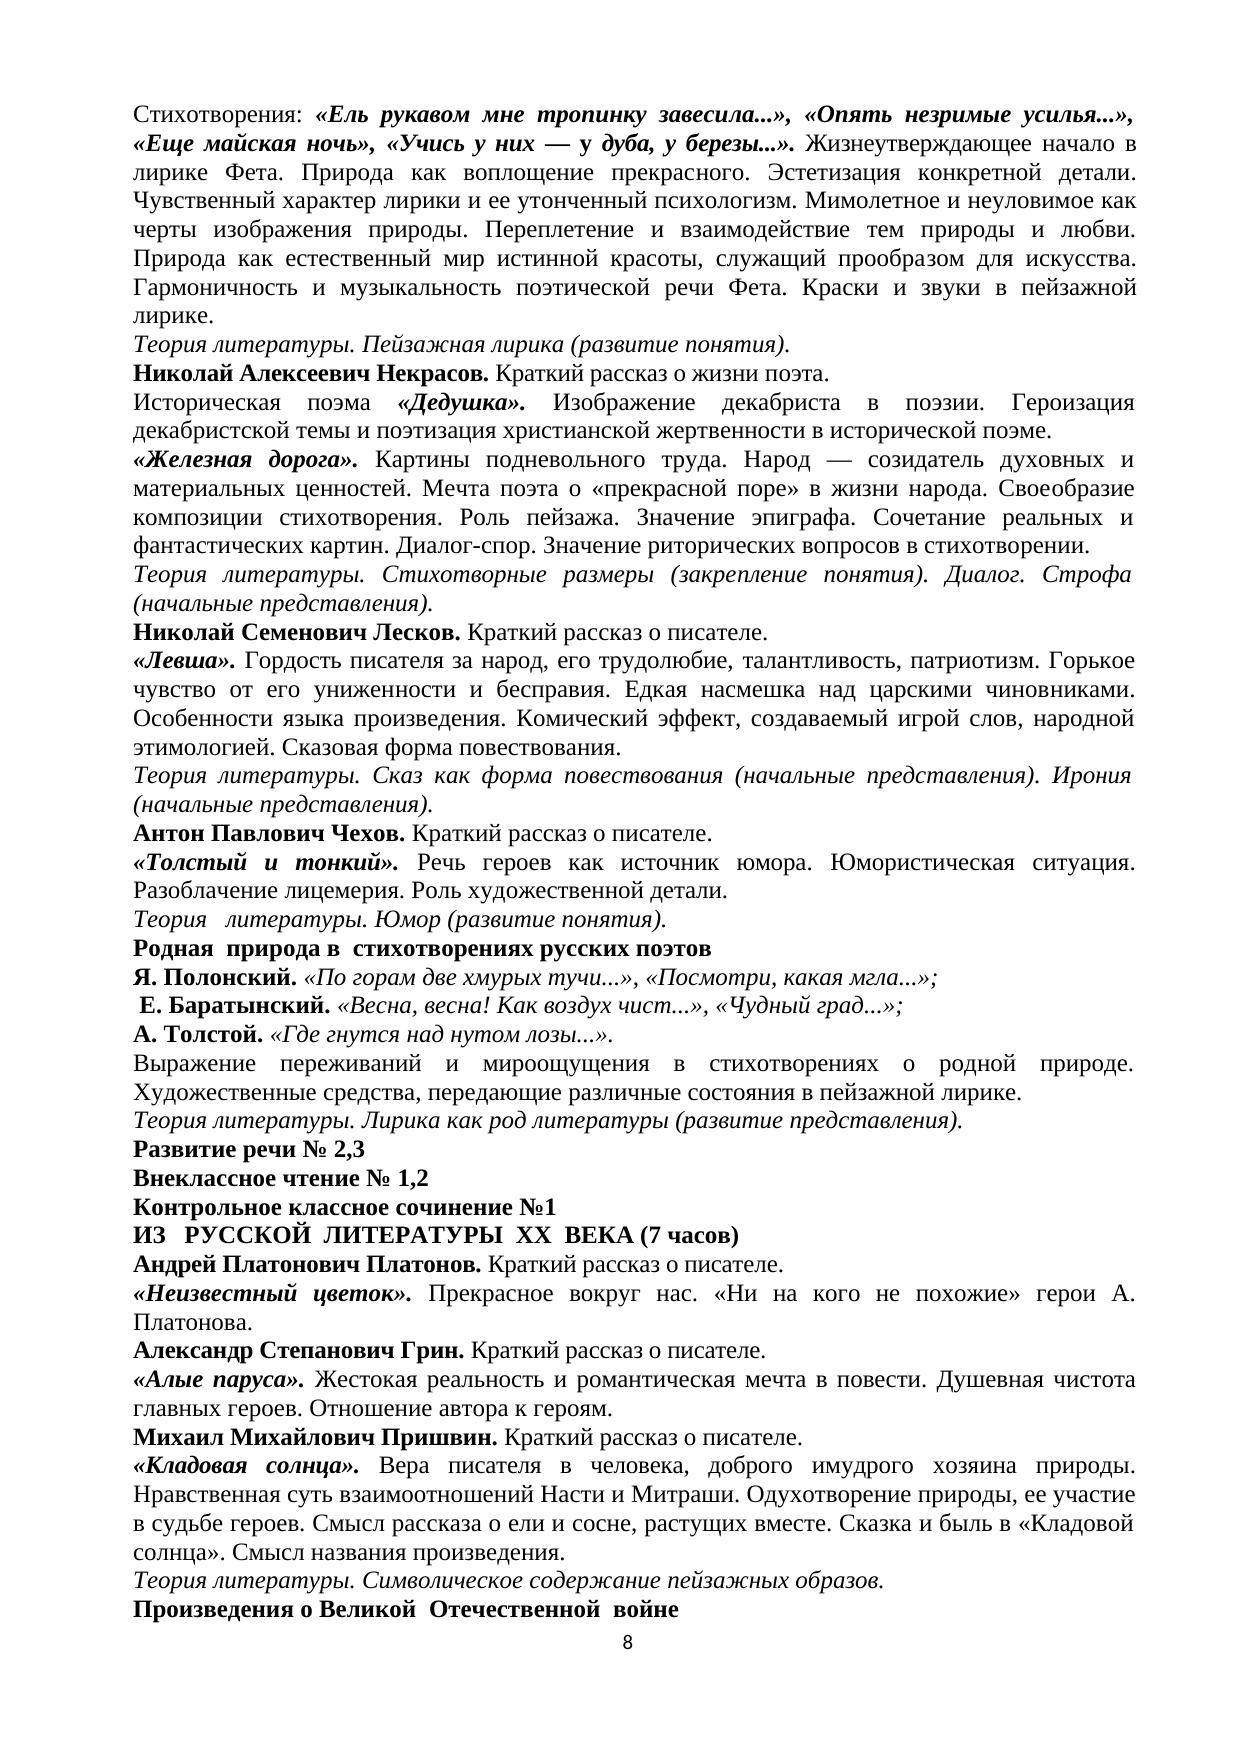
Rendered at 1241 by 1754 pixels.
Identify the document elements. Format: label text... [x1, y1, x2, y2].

text Произведения о Великой Отечественной войне [133, 1594, 1137, 1623]
text Теория литературы. Символическое содержание пейзажных образов. [133, 1566, 1136, 1594]
text «Кладовая солнца». Вера писателя в человека, доброго имудрого хозяина природы. Нравственная суть взаимоотношений Насти и Митраши. Одухотворение природы, ее участие в судьбе героев. Смысл рассказа о ели и сосне, растущих вместе. Сказка и быль в «Кладовой солнца». Смысл названия произведения. [133, 1451, 1136, 1566]
text Развитие речи № 2,3 [133, 1134, 1137, 1163]
text «Алые паруса». Жестокая реальность и романтическая мечта в повести. Душевная чистота главных героев. Отношение автора к героям. [133, 1364, 1136, 1422]
text Стихотворения: «Ель рукавом мне тропинку завесила...», «Опять незримые усилья...», «Еще майская ночь», «Учись у них — у дуба, у березы...». Жизнеутверждающее начало в лирике Фета. Природа как воплощение прекрасного. Эстетизация конкретной детали. Чувственный характер лирики и ее утонченный психологизм. Мимолетное и неуловимое как черты изображения природы. Переплетение и взаимодействие тем природы и любви. Природа как естественный мир истинной красоты, служащий прообразом для искусства. Гармоничность и музыкальность поэтической речи Фета. Краски и звуки в пейзажной лирике. [133, 99, 1137, 329]
text Я. Полонский. «По горам две хмурых тучи...», «Посмотри, какая мгла...»; [133, 962, 1137, 991]
text Внеклассное чтение № 1,2 [133, 1163, 1137, 1192]
text Андрей Платонович Платонов. Краткий рассказ о писателе. [133, 1249, 1136, 1278]
text «Левша». Гордость писателя за народ, его трудолюбие, талантливость, патриотизм. Горькое чувство от его униженности и бесправия. Едкая насмешка над царскими чиновниками. Особенности языка произведения. Комический эффект, создаваемый игрой слов, народной этимологией. Сказовая форма повествования. [133, 646, 1136, 761]
text Александр Степанович Грин. Краткий рассказ о писателе. [133, 1336, 1137, 1364]
text Николай Семенович Лесков. Краткий рассказ о писателе. [133, 617, 1134, 646]
text Николай Алексеевич Некрасов. Краткий рассказ о жизни поэта. [133, 358, 1133, 387]
text «Неизвестный цветок». Прекрасное вокруг нас. «Ни на кого не похожие» герои А. Платонова. [133, 1278, 1136, 1336]
text «Толстый и тонкий». Речь героев как источник юмора. Юмористическая ситуация. Разоблачение лицемерия. Роль художественной детали. [133, 847, 1136, 904]
text Контрольное классное сочинение №1 [133, 1192, 1137, 1221]
text Теория литературы. Сказ как форма повествования (начальные представления). Ирония (начальные представления). [133, 761, 1135, 818]
text Теория литературы. Пейзажная лирика (развитие понятия). [133, 329, 1136, 358]
text Теория литературы. Юмор (развитие понятия). [133, 904, 1137, 933]
text Антон Павлович Чехов. Краткий рассказ о писателе. [133, 818, 1137, 847]
text Историческая поэма «Дедушка». Изображение декабриста в поэзии. Героизация декабристской темы и поэтизация христианской жертвенности в исторической поэме. [133, 387, 1135, 444]
text «Железная дорога». Картины подневольного труда. Народ — созидатель духовных и материальных ценностей. Мечта поэта о «прекрасной поре» в жизни народа. Своеобразие композиции стихотворения. Роль пейзажа. Значение эпиграфа. Сочетание реальных и фантастических картин. Диалог-спор. Значение риторических вопросов в стихотворении. [133, 444, 1134, 559]
text Теория литературы. Стихотворные размеры (закрепление понятия). Диалог. Строфа (начальные представления). [133, 559, 1134, 617]
text ИЗ РУССКОЙ ЛИТЕРАТУРЫ XX ВЕКА (7 часов) [133, 1221, 1137, 1249]
text Михаил Михайлович Пришвин. Краткий рассказ о писателе. [133, 1422, 1135, 1451]
text Родная природа в стихотворениях русских поэтов [133, 933, 1041, 962]
text Выражение переживаний и мироощущения в стихотворениях о родной природе. Художественные средства, передающие различные состояния в пейзажной лирике. [133, 1048, 1136, 1106]
text Е. Баратынский. «Весна, весна! Как воздух чист...», «Чудный град...»; [133, 991, 1137, 1019]
text А. Толстой. «Где гнутся над нутом лозы...». [133, 1019, 1137, 1048]
text Теория литературы. Лирика как род литературы (развитие представления). [133, 1106, 1136, 1134]
